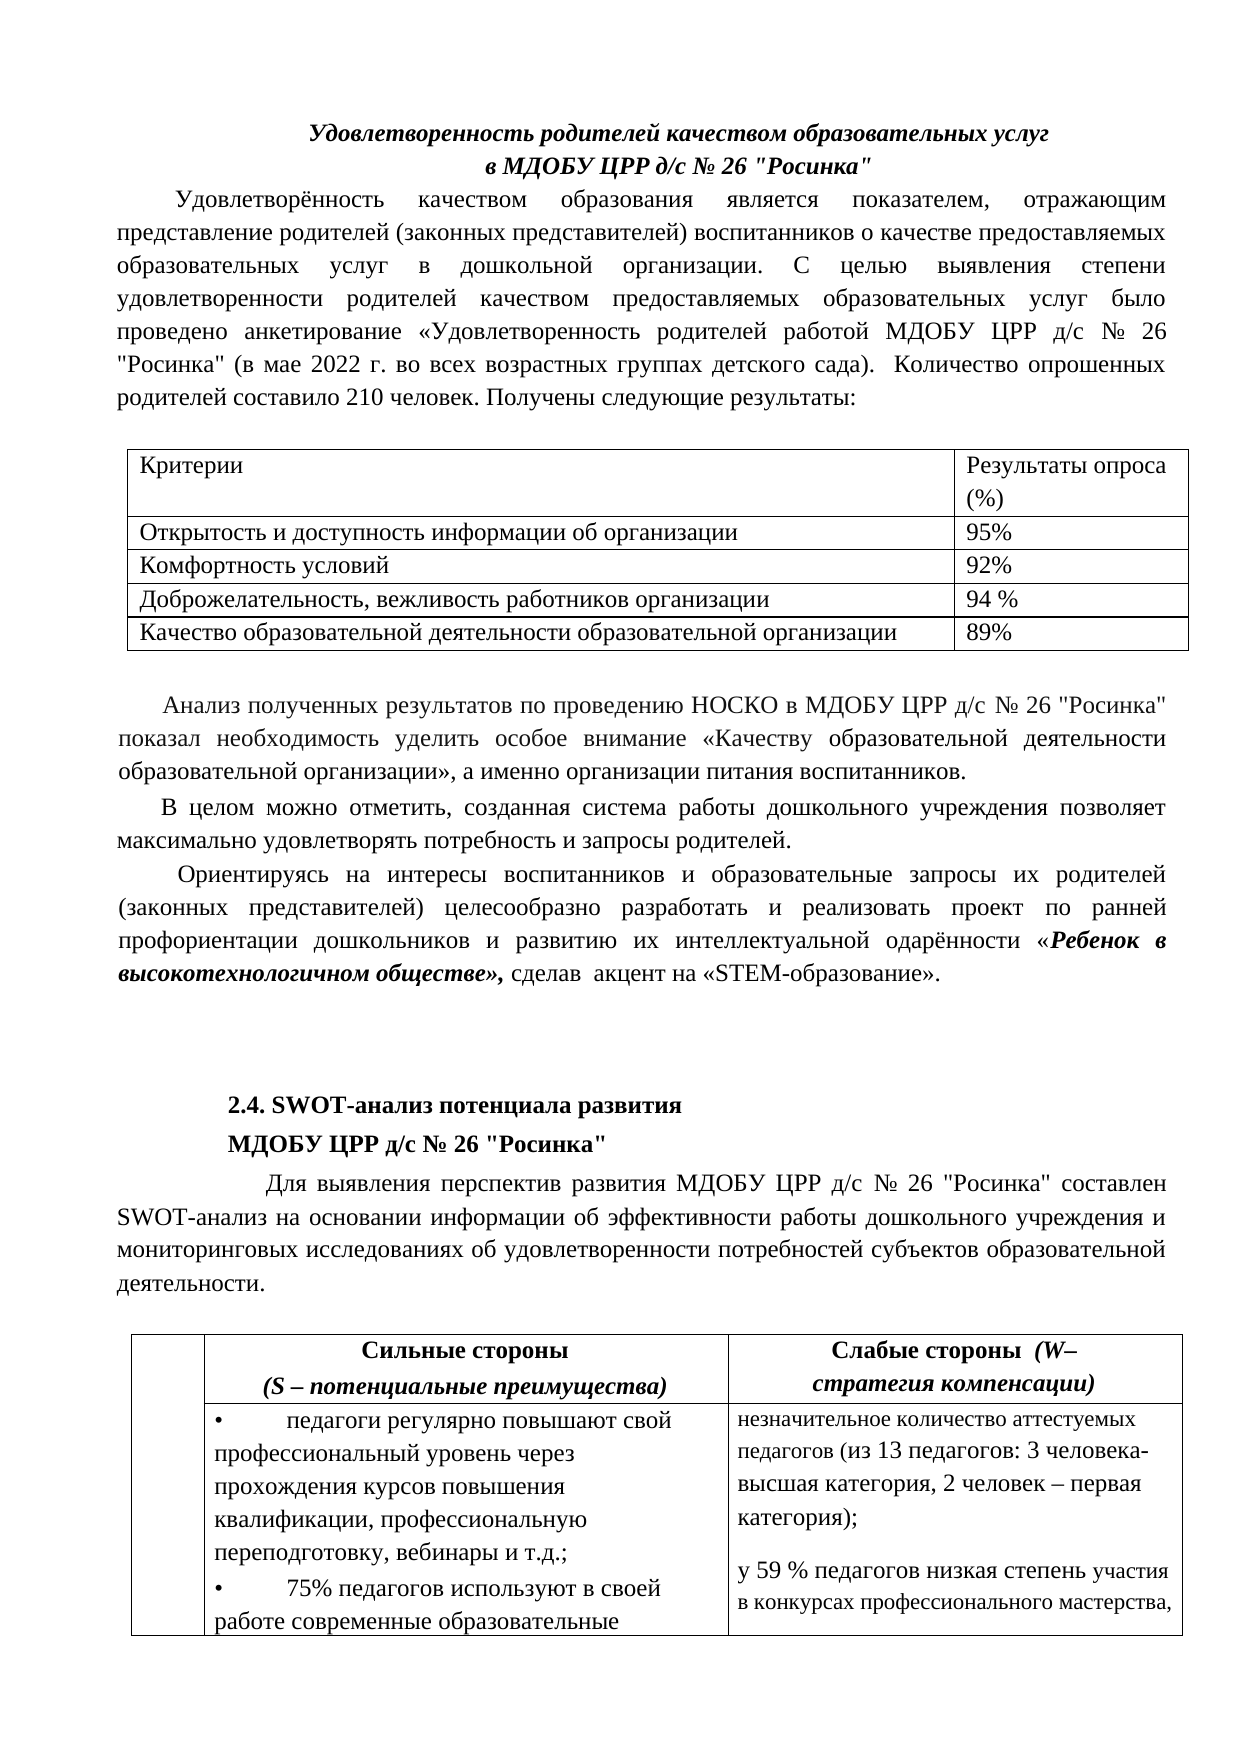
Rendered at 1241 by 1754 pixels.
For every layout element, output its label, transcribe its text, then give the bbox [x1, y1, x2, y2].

table_cell Качество образовательной деятельности образовательной организации [128, 618, 954, 650]
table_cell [729, 1404, 1182, 1634]
text МДОБУ ЦРР д/с № 26 "Росинка" [228, 1129, 1124, 1158]
table_cell 95% [955, 517, 1188, 549]
text В целом можно отметить, созданная система работы дошкольного учреждения позволяет максимально удовлетворять потребность и запросы родителей. [117, 792, 1167, 853]
text Для выявления перспектив развития МДОБУ ЦРР д/с № 26 "Росинка" составлен SWOT-анализ на основании информации об эффективности работы дошкольного учреждения и мониторинговых исследованиях об удовлетворенности потребностей субъектов образовательной деятельности. [117, 1168, 1167, 1296]
table_cell 94 % [955, 584, 1188, 616]
text Ориентируясь на интересы воспитанников и образовательные запросы их родителей (законных представителей) целесообразно разработать и реализовать проект по ранней профориентации дошкольников и развитию их интеллектуальной одарённости «Ребенок в высокотехнологичном обществе», сделав акцент на «STEM-образование». [118, 859, 1167, 987]
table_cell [205, 1404, 728, 1634]
text в МДОБУ ЦРР д/с № 26 "Росинка" [279, 151, 1078, 180]
text Удовлетворённость качеством образования является показателем, отражающим представление родителей (законных представителей) воспитанников о качестве предоставляемых образовательных услуг в дошкольной организации. С целью выявления степени удовлетворенности родителей качеством предоставляемых образовательных услуг было проведено анкетирование «Удовлетворенность родителей работой МДОБУ ЦРР д/с № 26 "Росинка" (в мае 2022 г. во всех возрастных группах детского сада). Количество опрошенных родителей составило 210 человек. Получены следующие результаты: [117, 184, 1167, 411]
table_cell 92% [955, 550, 1188, 583]
text Анализ полученных результатов по проведению НОСКО в МДОБУ ЦРР д/с № 26 "Росинка" показал необходимость уделить особое внимание «Качеству образовательной деятельности образовательной организации», а именно организации питания воспитанников. [118, 690, 1166, 785]
table_header [132, 1335, 204, 1634]
table_cell Комфортность условий [128, 550, 954, 583]
table_cell Доброжелательность, вежливость работников организации [128, 584, 954, 616]
table_header Сильные стороны (S – потенциальные преимущества) [205, 1335, 728, 1403]
table_header Критерии [128, 450, 954, 516]
text Удовлетворенность родителей качеством образовательных услуг [279, 118, 1078, 147]
table_cell 89% [955, 618, 1188, 650]
text 2.4. SWOT-анализ потенциала развития [228, 1090, 1124, 1118]
table_header Слабые стороны (W– стратегия компенсации) [729, 1335, 1182, 1403]
table_header Результаты опроса (%) [955, 450, 1188, 516]
table_cell Открытость и доступность информации об организации [128, 517, 954, 549]
